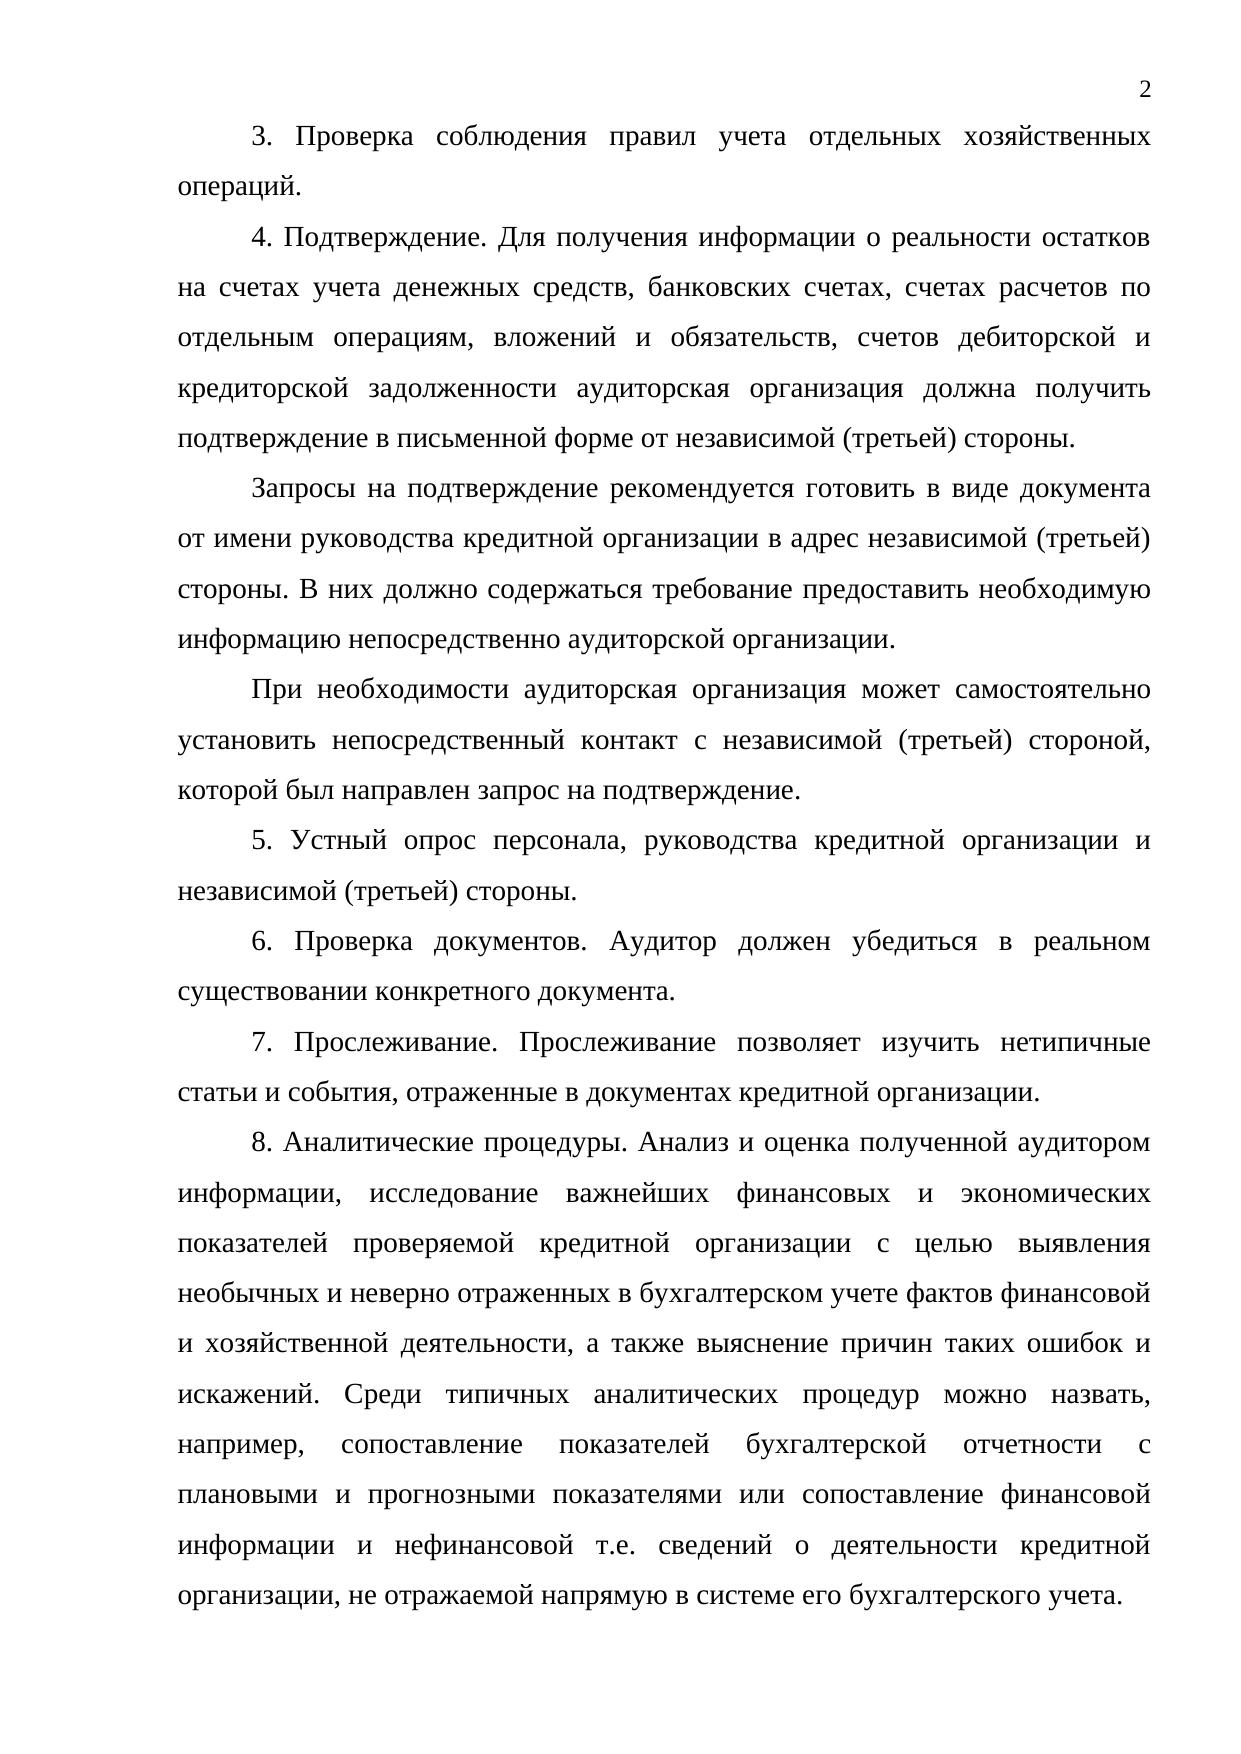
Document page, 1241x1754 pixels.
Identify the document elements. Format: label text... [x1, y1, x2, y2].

text 7. Прослеживание. Прослеживание позволяет изучить нетипичные статьи и события, отраженные в документах кредитной организации. [177, 1024, 1152, 1108]
text 6. Проверка документов. Аудитор должен убедиться в реальном существовании конкретного документа. [177, 923, 1152, 1007]
text При необходимости аудиторская организация может самостоятельно установить непосредственный контакт с независимой (третьей) стороной, которой был направлен запрос на подтверждение. [177, 672, 1152, 806]
text 4. Подтверждение. Для получения информации о реальности остатков на счетах учета денежных средств, банковских счетах, счетах расчетов по отдельным операциям, вложений и обязательств, счетов дебиторской и кредиторской задолженности аудиторская организация должна получить подтверждение в письменной форме от независимой (третьей) стороны. [177, 219, 1152, 453]
text 8. Аналитические процедуры. Анализ и оценка полученной аудитором информации, исследование важнейших финансовых и экономических показателей проверяемой кредитной организации с целью выявления необычных и неверно отраженных в бухгалтерском учете фактов финансовой и хозяйственной деятельности, а также выяснение причин таких ошибок и искажений. Среди типичных аналитических процедур можно назвать, например, сопоставление показателей бухгалтерской отчетности с плановыми и прогнозными показателями или сопоставление финансовой информации и нефинансовой т.е. сведений о деятельности кредитной организации, не отражаемой напрямую в системе его бухгалтерского учета. [177, 1124, 1152, 1611]
text Запросы на подтверждение рекомендуется готовить в виде документа от имени руководства кредитной организации в адрес независимой (третьей) стороны. В них должно содержаться требование предоставить необходимую информацию непосредственно аудиторской организации. [177, 470, 1152, 655]
text 3. Проверка соблюдения правил учета отдельных хозяйственных операций. [177, 118, 1152, 202]
text 5. Устный опрос персонала, руководства кредитной организации и независимой (третьей) стороны. [177, 822, 1152, 906]
